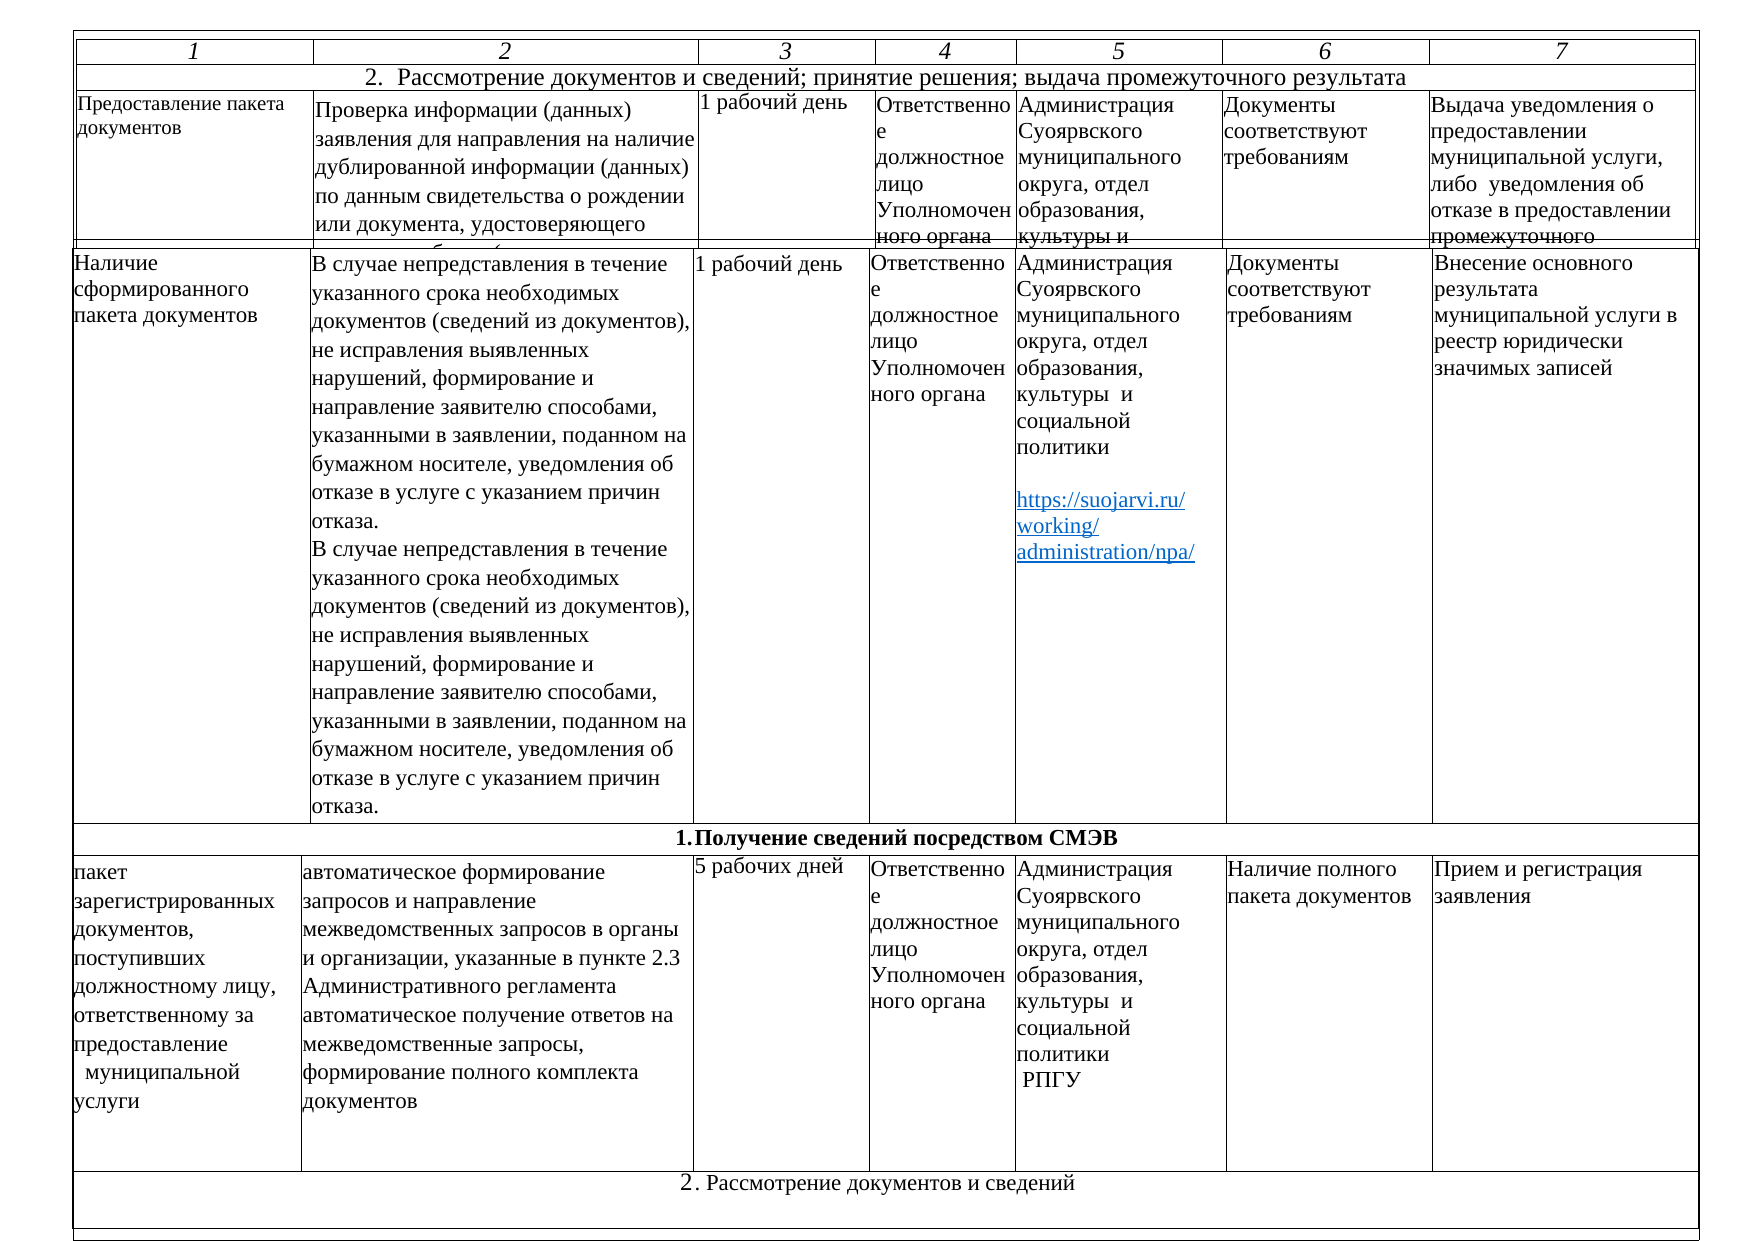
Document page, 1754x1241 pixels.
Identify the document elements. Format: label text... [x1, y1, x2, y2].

table_header Внесение основного результата муниципальной услуги в реестр юридически значимых записей [1433, 249, 1698, 822]
table_header Ответственное должностное лицо Уполномоченного органа [870, 249, 1015, 822]
table_cell Выдача уведомления о предоставлении муниципальной услуги, либо уведомления об отказе в предоставлении промежуточного результата муниципальной услуги (постановки на учет) [1430, 91, 1695, 239]
table_cell . Рассмотрение документов и сведений [693, 1172, 1698, 1227]
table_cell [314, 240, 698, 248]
table_header Документы соответствуют требованиям [1227, 249, 1432, 822]
table_header 3 [699, 40, 875, 64]
table_cell 2. Рассмотрение документов и сведений; принятие решения; выдача промежуточного результата [77, 65, 1695, 90]
table_cell [74, 1172, 310, 1227]
table_header 2 [314, 40, 698, 64]
table_header 1. [310, 824, 693, 854]
table_cell Администрация Суоярвского муниципального округа, отдел образования, культуры и социальной политики РПГУ [1016, 856, 1226, 1171]
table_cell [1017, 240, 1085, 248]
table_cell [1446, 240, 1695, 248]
table_cell 1 рабочий день [699, 91, 875, 239]
table_header [74, 824, 310, 854]
table_header 1 [77, 40, 313, 64]
table_header 6 [1223, 40, 1429, 64]
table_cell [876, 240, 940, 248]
table_header Наличие сформированного пакета документов [74, 249, 310, 822]
table_cell автоматическое формирование запросов и направление межведомственных запросов в органы и организации, указанные в пункте 2.3 Административного регламента автоматическое получение ответов на межведомственные запросы, формирование полного комплекта документов [302, 856, 693, 1171]
table_header 1 рабочий день [694, 249, 869, 822]
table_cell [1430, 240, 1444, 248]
table_cell Наличие полного пакета документов [1227, 856, 1432, 1171]
table_header 5 [1017, 40, 1222, 64]
table_cell 5 рабочих дней [694, 856, 869, 1171]
table_cell Ответственное должностное лицо Уполномоченного органа [870, 856, 1015, 1171]
table_cell пакет зарегистрированных документов, поступивших должностному лицу, ответственному за предоставление муниципальной услуги [74, 856, 301, 1171]
table_header Получение сведений посредством СМЭВ [693, 824, 1698, 854]
table_cell Документы соответствуют требованиям [1223, 91, 1429, 239]
table_cell Предоставление пакета документов [77, 91, 313, 239]
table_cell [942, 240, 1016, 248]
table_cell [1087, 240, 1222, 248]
table_cell Прием и регистрация заявления [1433, 856, 1698, 1171]
table_cell Администрация Суоярвского муниципального округа, отдел образования, культуры и социальной политики https://suojarvi.ru/working/administration/npa/ [1017, 91, 1222, 239]
table_cell 2 [310, 1172, 693, 1227]
table_header 7 [1430, 40, 1695, 64]
table_cell Ответственное должностное лицо Уполномоченного органа [876, 91, 1016, 239]
table_header 4 [876, 40, 1016, 64]
table_cell Проверка информации (данных) заявления для направления на наличие дублированной информации (данных) по данным свидетельства о рождении или документа, удостоверяющего личность ребенка (серия, номер документа и дата рождения). При положительном прохождении проверки формируется статус информирования «Заявление принято к рассмотрению», при наличии дублированной информации формируется статус информирования «Отказано в предоставлении услуги» с указанием причины отказа. (при поступлении заявления в электронном виде) [314, 91, 698, 239]
table_header В случае непредставления в течение указанного срока необходимых документов (сведений из документов), не исправления выявленных нарушений, формирование и направление заявителю способами, указанными в заявлении, поданном на бумажном носителе, уведомления об отказе в услуге с указанием причин отказа. В случае непредставления в течение указанного срока необходимых документов (сведений из документов), не исправления выявленных нарушений, формирование и направление заявителю способами, указанными в заявлении, поданном на бумажном носителе, уведомления об отказе в услуге с указанием причин отказа. [311, 249, 693, 822]
table_header Администрация Суоярвского муниципального округа, отдел образования, культуры и социальной политики https://suojarvi.ru/working/administration/npa/ [1016, 249, 1226, 822]
